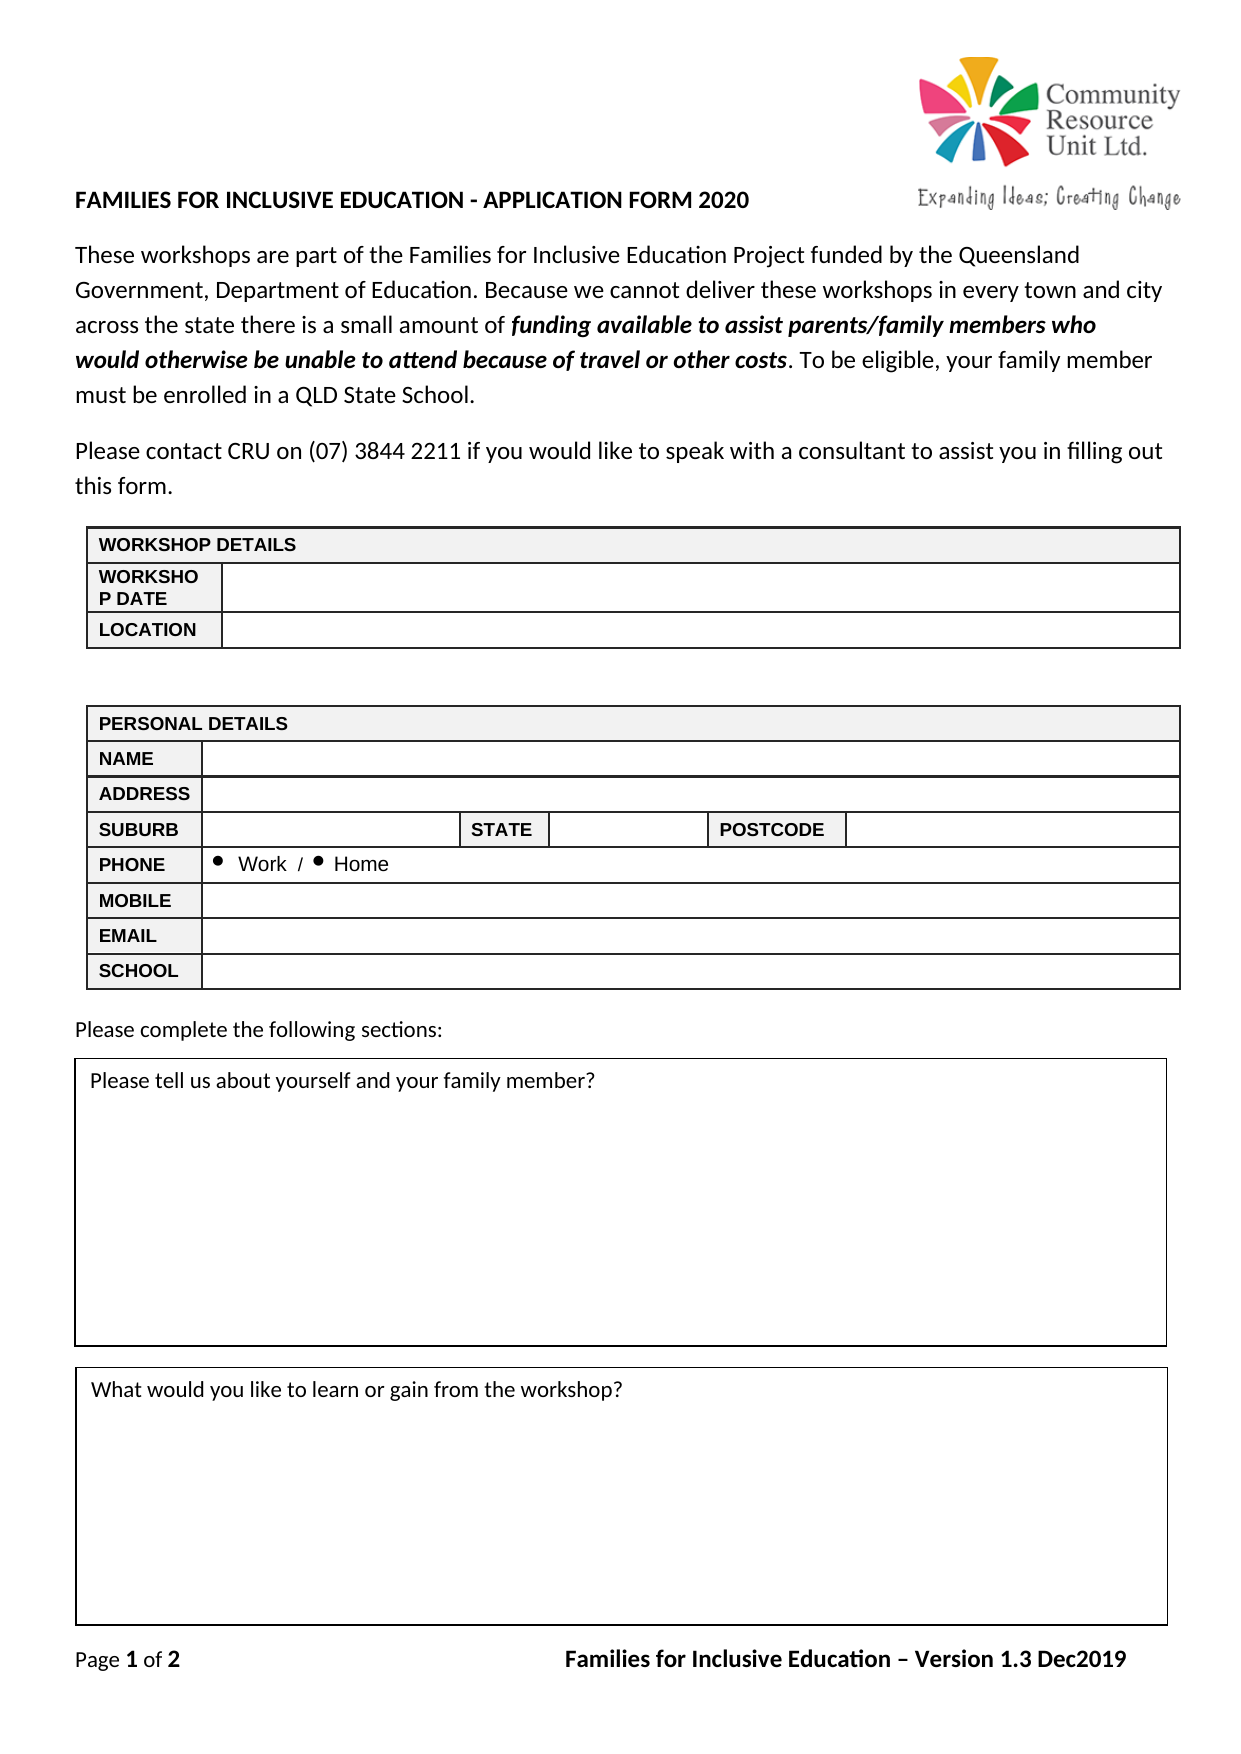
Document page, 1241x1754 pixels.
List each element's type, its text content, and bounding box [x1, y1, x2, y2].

table_cell SCHOOL [88, 955, 201, 988]
table_cell MOBILE [88, 884, 201, 917]
table_cell ADDRESS [88, 778, 201, 811]
text Please complete the following sections: [75, 1015, 1165, 1058]
table_cell POSTCODE [709, 813, 845, 846]
table_cell SUBURB [88, 813, 201, 846]
table_header PERSONAL DETAILS [88, 707, 1179, 740]
table_cell [203, 742, 1179, 775]
table_cell [203, 778, 1179, 811]
table_header WORKSHOP DETAILS [88, 529, 1179, 562]
table_cell EMAIL [88, 919, 201, 952]
table_cell STATE [461, 813, 548, 846]
table_cell [223, 564, 1179, 611]
table_cell Work / Home [203, 848, 1179, 882]
table_cell [203, 884, 1179, 917]
table_cell WORKSHOP DATE [88, 564, 221, 611]
table_cell NAME [88, 742, 201, 775]
table_cell [223, 613, 1179, 647]
text These workshops are part of the Families for Inclusive Education Project funded by the Queensland Government, Department of Education. Because we cannot deliver these workshops in every town and city across the state there is a small amount of funding available to assist parents/family members who would otherwise be unable to attend because of travel or other costs. To be eligible, your family member must be enrolled in a QLD State School. [75, 240, 1165, 410]
table_cell [847, 813, 1179, 846]
table_cell [550, 813, 707, 846]
picture [918, 57, 1182, 210]
table_cell PHONE [88, 848, 201, 882]
text Please contact CRU on (07) 3844 2211 if you would like to speak with a consultant to assist you in filling out this form. [75, 436, 1165, 501]
table_cell LOCATION [88, 613, 221, 647]
table_cell [203, 919, 1179, 952]
table_cell [203, 955, 1179, 988]
table_cell [203, 813, 459, 846]
text FAMILIES FOR INCLUSIVE EDUCATION - APPLICATION FORM 2020 [75, 184, 1165, 214]
